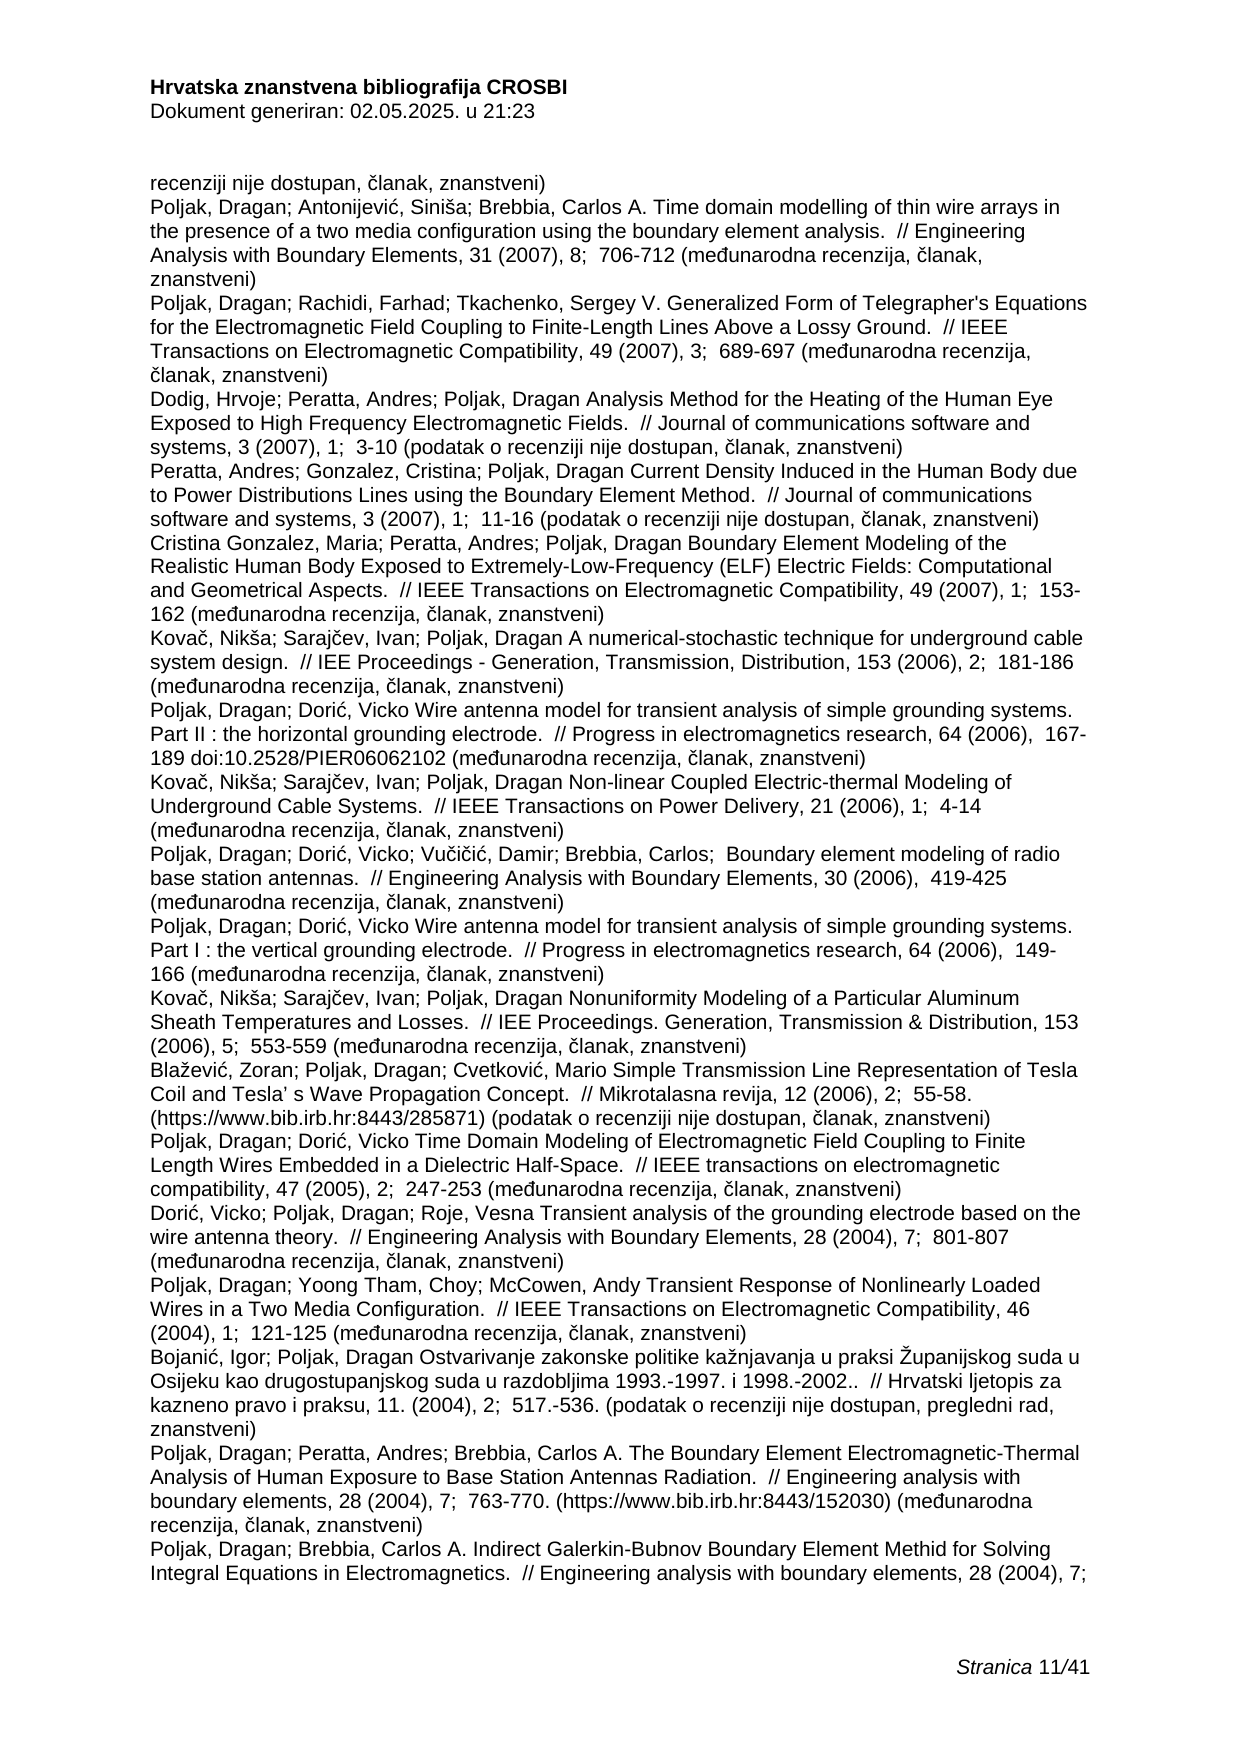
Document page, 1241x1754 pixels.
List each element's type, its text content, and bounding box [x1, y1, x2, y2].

text Dodig, Hrvoje; Peratta, Andres; Poljak, Dragan [150, 387, 1090, 458]
text Bojanić, Igor; Poljak, Dragan [150, 1345, 1090, 1441]
text Poljak, Dragan; Rachidi, Farhad; Tkachenko, Sergey V. [150, 291, 1090, 387]
text Poljak, Dragan; Peratta, Andres; Brebbia, Carlos A. [150, 1441, 1090, 1537]
text Poljak, Dragan; Dorić, Vicko [150, 1129, 1090, 1201]
text Cristina Gonzalez, Maria; Peratta, Andres; Poljak, Dragan [150, 530, 1090, 626]
text Poljak, Dragan; Yoong Tham, Choy; McCowen, Andy [150, 1273, 1090, 1345]
text Poljak, Dragan; Dorić, Vicko; Vučičić, Damir; Brebbia, Carlos; [150, 842, 1090, 914]
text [150, 171, 1090, 195]
text Peratta, Andres; Gonzalez, Cristina; Poljak, Dragan [150, 458, 1090, 530]
text Poljak, Dragan; Antonijević, Siniša; Brebbia, Carlos A. [150, 195, 1090, 291]
text Poljak, Dragan; Dorić, Vicko [150, 698, 1090, 770]
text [150, 1537, 1090, 1584]
text Kovač, Nikša; Sarajčev, Ivan; Poljak, Dragan [150, 986, 1090, 1057]
text Dorić, Vicko; Poljak, Dragan; Roje, Vesna [150, 1201, 1090, 1273]
text Blažević, Zoran; Poljak, Dragan; Cvetković, Mario [150, 1057, 1090, 1129]
text Kovač, Nikša; Sarajčev, Ivan; Poljak, Dragan [150, 770, 1090, 842]
text Kovač, Nikša; Sarajčev, Ivan; Poljak, Dragan [150, 626, 1090, 698]
text Poljak, Dragan; Dorić, Vicko [150, 914, 1090, 986]
